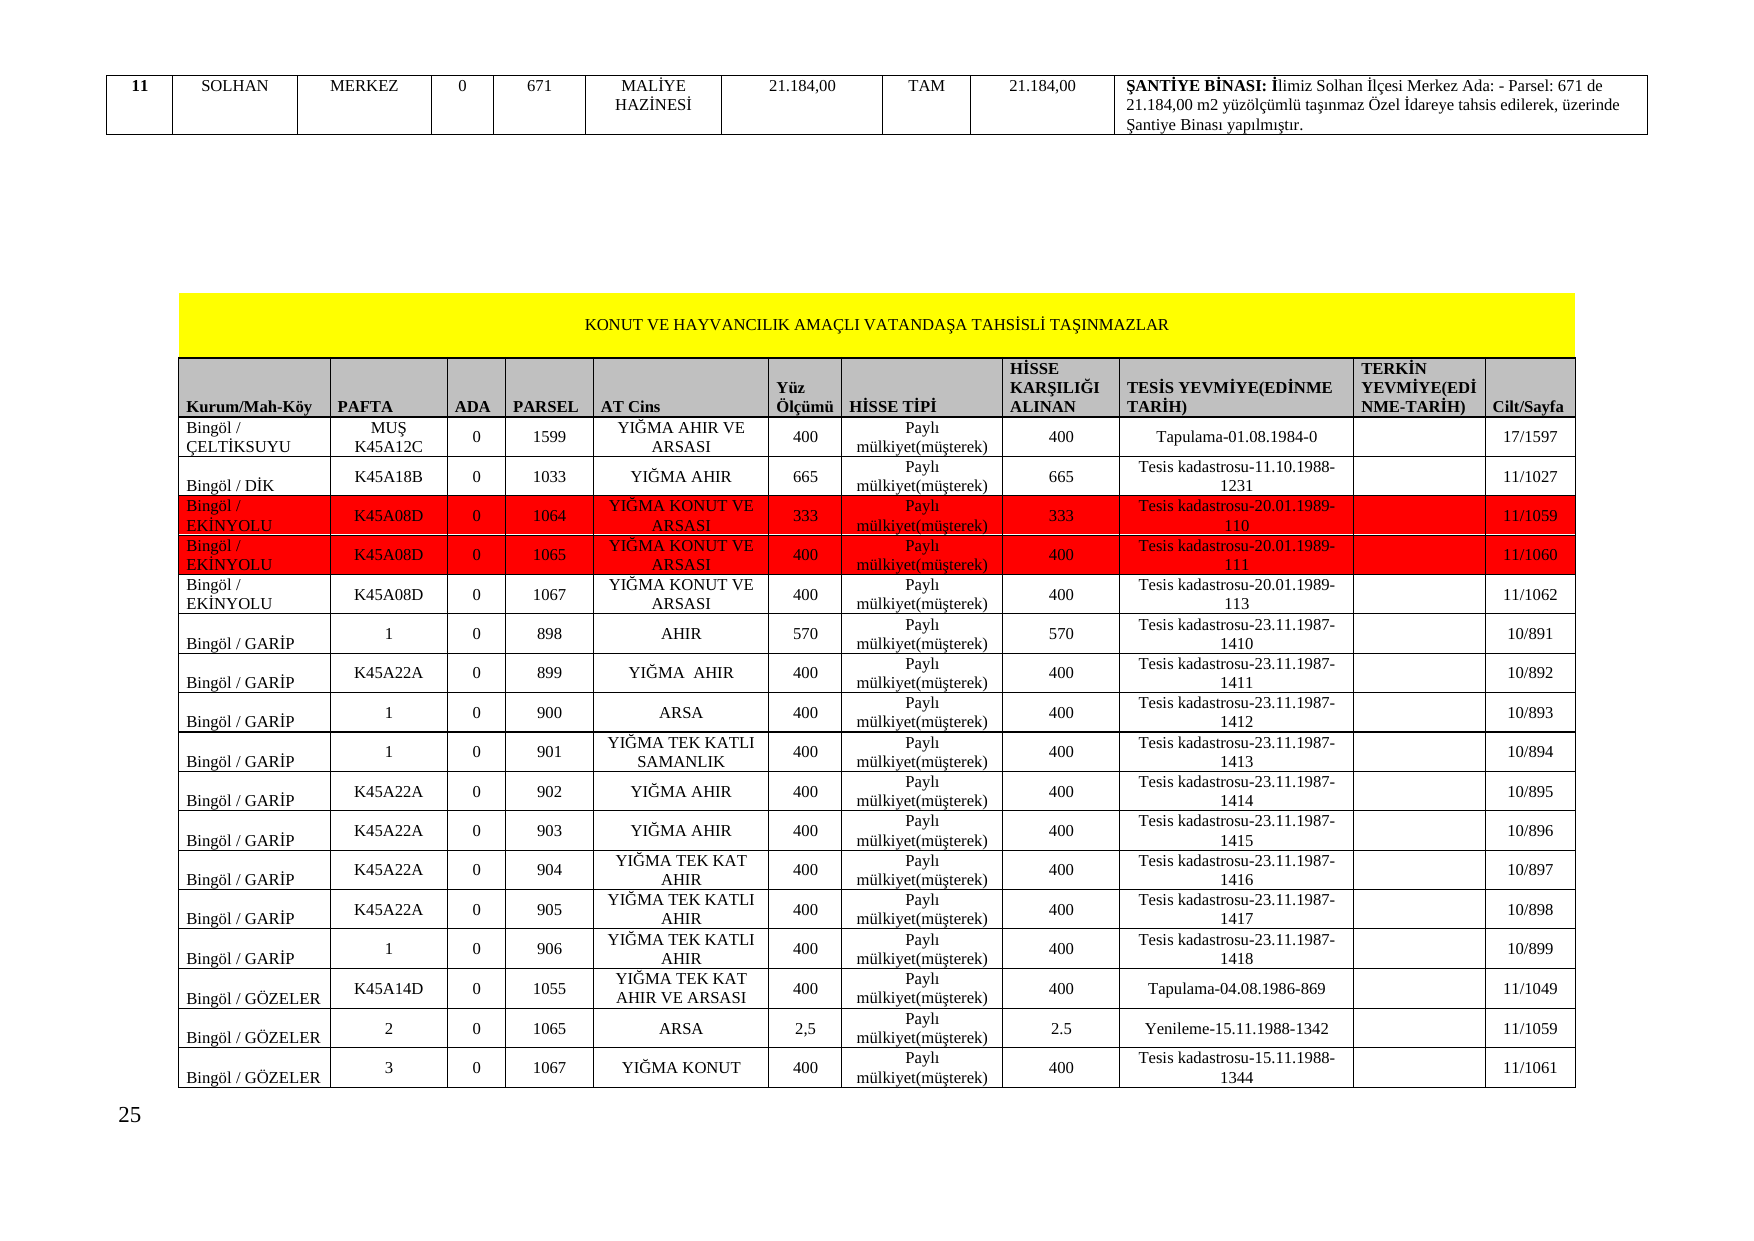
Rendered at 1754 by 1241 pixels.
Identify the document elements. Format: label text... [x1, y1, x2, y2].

table_cell 0 [448, 969, 505, 1008]
table_cell Paylı mülkiyet(müşterek) [842, 890, 1002, 928]
table_cell 400 [769, 772, 841, 810]
table_cell [1354, 1009, 1485, 1047]
table_cell SOLHAN [173, 76, 297, 133]
table_cell 21.184,00 [722, 76, 882, 133]
table_cell K45A22A [331, 851, 447, 889]
table_cell [1354, 969, 1485, 1008]
table_cell 2 [331, 1009, 447, 1047]
table_cell 400 [1003, 811, 1119, 849]
table_cell Tesis kadastrosu-23.11.1987-1416 [1120, 851, 1353, 889]
table_cell Tesis kadastrosu-23.11.1987-1415 [1120, 811, 1353, 849]
table_cell 0 [448, 890, 505, 928]
table_cell Bingöl / GARİP [179, 733, 330, 771]
table_cell Paylı mülkiyet(müşterek) [842, 1009, 1002, 1047]
table_cell 400 [769, 418, 841, 456]
table_cell 1 [331, 733, 447, 771]
table_cell Bingöl / GARİP [179, 772, 330, 810]
table_cell 400 [1003, 654, 1119, 692]
table_cell 10/894 [1486, 733, 1575, 771]
table_cell 903 [506, 811, 593, 849]
table_cell 898 [506, 614, 593, 653]
table_cell Bingöl / EKİNYOLU [179, 496, 330, 534]
table_cell Tesis kadastrosu-23.11.1987-1417 [1120, 890, 1353, 928]
table_cell Bingöl / GÖZELER [179, 1009, 330, 1047]
table_cell Bingöl / GARİP [179, 654, 330, 692]
table_cell [1354, 890, 1485, 928]
table_cell 0 [448, 811, 505, 849]
table_cell 400 [1003, 733, 1119, 771]
table_cell Tesis kadastrosu-15.11.1988-1344 [1120, 1048, 1353, 1087]
table_cell [1354, 536, 1485, 574]
table_cell ARSA [594, 1009, 768, 1047]
table_cell 2.5 [1003, 1009, 1119, 1047]
table_cell K45A14D [331, 969, 447, 1008]
table_cell 1 [331, 929, 447, 968]
table_cell [1354, 929, 1485, 968]
table_cell [1354, 811, 1485, 849]
table_cell 0 [448, 614, 505, 653]
table_cell YIĞMA KONUT VE ARSASI [594, 575, 768, 613]
table_cell Tesis kadastrosu-20.01.1989-113 [1120, 575, 1353, 613]
table_cell YIĞMA TEK KAT AHIR [594, 851, 768, 889]
table_cell 570 [1003, 614, 1119, 653]
table_cell Tesis kadastrosu-23.11.1987-1414 [1120, 772, 1353, 810]
table_cell 400 [769, 575, 841, 613]
table_cell 899 [506, 654, 593, 692]
table_cell 1 [331, 614, 447, 653]
table_cell Paylı mülkiyet(müşterek) [842, 811, 1002, 849]
table_cell Paylı mülkiyet(müşterek) [842, 851, 1002, 889]
table_cell MALİYE HAZİNESİ [586, 76, 721, 133]
table_cell YIĞMA AHIR VE ARSASI [594, 418, 768, 456]
table_cell 0 [448, 929, 505, 968]
table_cell Tesis kadastrosu-23.11.1987-1412 [1120, 693, 1353, 731]
table_cell Tesis kadastrosu-20.01.1989-110 [1120, 496, 1353, 534]
table_cell Tesis kadastrosu-23.11.1987-1410 [1120, 614, 1353, 653]
table_cell 400 [769, 890, 841, 928]
table_cell 0 [432, 76, 493, 133]
table_cell 0 [448, 851, 505, 889]
table_cell ADA [448, 359, 505, 416]
table_cell 0 [448, 733, 505, 771]
table_cell 1033 [506, 457, 593, 495]
table_cell [1354, 851, 1485, 889]
table_cell 0 [448, 575, 505, 613]
table_cell Bingöl / EKİNYOLU [179, 536, 330, 574]
table_cell 904 [506, 851, 593, 889]
table_cell K45A08D [331, 536, 447, 574]
table_cell 400 [1003, 929, 1119, 968]
table_cell Bingöl / GARİP [179, 851, 330, 889]
table_cell ŞANTİYE BİNASI: İlimiz Solhan İlçesi Merkez Ada: - Parsel: 671 de 21.184,00 m2 yüzölçümlü taşınmaz Özel İdareye tahsis edilerek, üzerinde Şantiye Binası yapılmıştır. [1115, 76, 1647, 133]
table_cell Yüz Ölçümü [769, 359, 841, 416]
table_cell 10/893 [1486, 693, 1575, 731]
table_cell Paylı mülkiyet(müşterek) [842, 772, 1002, 810]
table_cell 1599 [506, 418, 593, 456]
table_cell [1354, 654, 1485, 692]
table_cell Paylı mülkiyet(müşterek) [842, 457, 1002, 495]
table_cell 905 [506, 890, 593, 928]
table_cell 333 [769, 496, 841, 534]
table_cell AT Cins [594, 359, 768, 416]
table_cell Paylı mülkiyet(müşterek) [842, 969, 1002, 1008]
table_cell TESİS YEVMİYE(EDİNME TARİH) [1120, 359, 1353, 416]
table_cell 400 [1003, 536, 1119, 574]
table_cell 400 [769, 733, 841, 771]
table_cell 400 [769, 693, 841, 731]
table_cell Tapulama-04.08.1986-869 [1120, 969, 1353, 1008]
table_cell 1067 [506, 1048, 593, 1087]
table_cell YIĞMA AHIR [594, 772, 768, 810]
table_header KONUT VE HAYVANCILIK AMAÇLI VATANDAŞA TAHSİSLİ TAŞINMAZLAR [179, 293, 1575, 357]
table_cell [1354, 1048, 1485, 1087]
table_cell 11/1061 [1486, 1048, 1575, 1087]
table_cell Paylı mülkiyet(müşterek) [842, 496, 1002, 534]
table_cell 0 [448, 693, 505, 731]
table_cell 400 [1003, 418, 1119, 456]
table_cell 400 [769, 969, 841, 1008]
table_cell 11/1060 [1486, 536, 1575, 574]
table_cell Tapulama-01.08.1984-0 [1120, 418, 1353, 456]
table_cell 665 [1003, 457, 1119, 495]
table_cell Tesis kadastrosu-23.11.1987-1411 [1120, 654, 1353, 692]
table_cell K45A18B [331, 457, 447, 495]
table_cell HİSSE KARŞILIĞI ALINAN [1003, 359, 1119, 416]
table_cell [1354, 496, 1485, 534]
table_cell Paylı mülkiyet(müşterek) [842, 575, 1002, 613]
table_cell Tesis kadastrosu-23.11.1987-1418 [1120, 929, 1353, 968]
table_cell Bingöl / GARİP [179, 693, 330, 731]
table_cell Bingöl / GARİP [179, 811, 330, 849]
table_cell [1354, 693, 1485, 731]
table_cell 333 [1003, 496, 1119, 534]
table_cell 21.184,00 [971, 76, 1114, 133]
table_cell Tesis kadastrosu-23.11.1987-1413 [1120, 733, 1353, 771]
table_cell Bingöl / GARİP [179, 890, 330, 928]
table_cell 0 [448, 654, 505, 692]
table_cell AHIR [594, 614, 768, 653]
table_cell [1354, 733, 1485, 771]
table_cell YIĞMA KONUT VE ARSASI [594, 496, 768, 534]
table_cell 665 [769, 457, 841, 495]
table_cell 400 [1003, 851, 1119, 889]
table_cell [1354, 418, 1485, 456]
table_cell 900 [506, 693, 593, 731]
table_cell 0 [448, 1009, 505, 1047]
table_cell 400 [769, 536, 841, 574]
table_cell 10/891 [1486, 614, 1575, 653]
table_cell Paylı mülkiyet(müşterek) [842, 929, 1002, 968]
table_cell 11/1059 [1486, 1009, 1575, 1047]
table_cell 11/1059 [1486, 496, 1575, 534]
table_cell YIĞMA AHIR [594, 457, 768, 495]
table_cell 400 [769, 654, 841, 692]
table_cell Paylı mülkiyet(müşterek) [842, 536, 1002, 574]
table_cell 400 [769, 1048, 841, 1087]
table_cell 11/1049 [1486, 969, 1575, 1008]
table_cell 11/1062 [1486, 575, 1575, 613]
table_cell K45A08D [331, 496, 447, 534]
table_cell 400 [1003, 890, 1119, 928]
table_cell YIĞMA KONUT VE ARSASI [594, 536, 768, 574]
table_cell YIĞMA TEK KATLI AHIR [594, 929, 768, 968]
table_cell YIĞMA AHIR [594, 654, 768, 692]
table_cell 1065 [506, 1009, 593, 1047]
table_cell [1354, 457, 1485, 495]
table_cell 0 [448, 496, 505, 534]
table_cell 11 [107, 76, 172, 133]
table_cell 10/899 [1486, 929, 1575, 968]
table_cell 1055 [506, 969, 593, 1008]
table_cell K45A22A [331, 772, 447, 810]
table_cell 671 [494, 76, 585, 133]
table_cell 2,5 [769, 1009, 841, 1047]
table_cell 901 [506, 733, 593, 771]
table_cell Cilt/Sayfa [1486, 359, 1575, 416]
table_cell ARSA [594, 693, 768, 731]
table_cell Paylı mülkiyet(müşterek) [842, 733, 1002, 771]
table_cell 11/1027 [1486, 457, 1575, 495]
table_cell 0 [448, 536, 505, 574]
table_cell 400 [1003, 772, 1119, 810]
table_cell 906 [506, 929, 593, 968]
table_cell 400 [1003, 693, 1119, 731]
table_cell K45A22A [331, 654, 447, 692]
table_cell 10/895 [1486, 772, 1575, 810]
table_cell 3 [331, 1048, 447, 1087]
table_cell Paylı mülkiyet(müşterek) [842, 693, 1002, 731]
table_cell 400 [1003, 1048, 1119, 1087]
table_cell Bingöl / GARİP [179, 614, 330, 653]
table_cell Kurum/Mah-Köy [179, 359, 330, 416]
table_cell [842, 1048, 1002, 1087]
table_cell [1354, 614, 1485, 653]
table_cell Paylı mülkiyet(müşterek) [842, 614, 1002, 653]
table_cell 400 [769, 811, 841, 849]
table_cell MERKEZ [298, 76, 431, 133]
table_cell YIĞMA TEK KATLI SAMANLIK [594, 733, 768, 771]
table_cell [1354, 575, 1485, 613]
table_cell Paylı mülkiyet(müşterek) [842, 418, 1002, 456]
table_cell Bingöl / GÖZELER [179, 1048, 330, 1087]
table_cell 10/896 [1486, 811, 1575, 849]
table_cell K45A22A [331, 811, 447, 849]
table_cell PARSEL [506, 359, 593, 416]
table_cell 0 [448, 457, 505, 495]
table_cell K45A22A [331, 890, 447, 928]
table_cell Tesis kadastrosu-11.10.1988-1231 [1120, 457, 1353, 495]
table_cell 1065 [506, 536, 593, 574]
table_cell Yenileme-15.11.1988-1342 [1120, 1009, 1353, 1047]
table_cell 10/897 [1486, 851, 1575, 889]
table_cell 10/892 [1486, 654, 1575, 692]
table_cell YIĞMA KONUT [594, 1048, 768, 1087]
table_cell 0 [448, 418, 505, 456]
table_cell YIĞMA TEK KAT AHIR VE ARSASI [594, 969, 768, 1008]
table_cell TAM [883, 76, 970, 133]
table_cell Paylı mülkiyet(müşterek) [842, 654, 1002, 692]
table_cell 17/1597 [1486, 418, 1575, 456]
table_cell Bingöl / DİK [179, 457, 330, 495]
table_cell 1067 [506, 575, 593, 613]
table_cell 400 [769, 929, 841, 968]
table_cell 570 [769, 614, 841, 653]
table_cell TERKİN YEVMİYE(EDİNME-TARİH) [1354, 359, 1485, 416]
table_cell YIĞMA TEK KATLI AHIR [594, 890, 768, 928]
table_cell MUŞ K45A12C [331, 418, 447, 456]
table_cell [1354, 772, 1485, 810]
table_cell 10/898 [1486, 890, 1575, 928]
table_cell 0 [448, 772, 505, 810]
table_cell 400 [769, 851, 841, 889]
table_cell 0 [448, 1048, 505, 1087]
table_cell Bingöl / ÇELTİKSUYU [179, 418, 330, 456]
table_cell K45A08D [331, 575, 447, 613]
table_cell 400 [1003, 969, 1119, 1008]
table_cell 1 [331, 693, 447, 731]
table_cell Tesis kadastrosu-20.01.1989-111 [1120, 536, 1353, 574]
table_cell 902 [506, 772, 593, 810]
table_cell Bingöl / GARİP [179, 929, 330, 968]
table_cell 400 [1003, 575, 1119, 613]
table_cell Bingöl / GÖZELER [179, 969, 330, 1008]
table_cell Bingöl / EKİNYOLU [179, 575, 330, 613]
table_cell HİSSE TİPİ [842, 359, 1002, 416]
table_cell 1064 [506, 496, 593, 534]
table_cell YIĞMA AHIR [594, 811, 768, 849]
table_cell PAFTA [331, 359, 447, 416]
